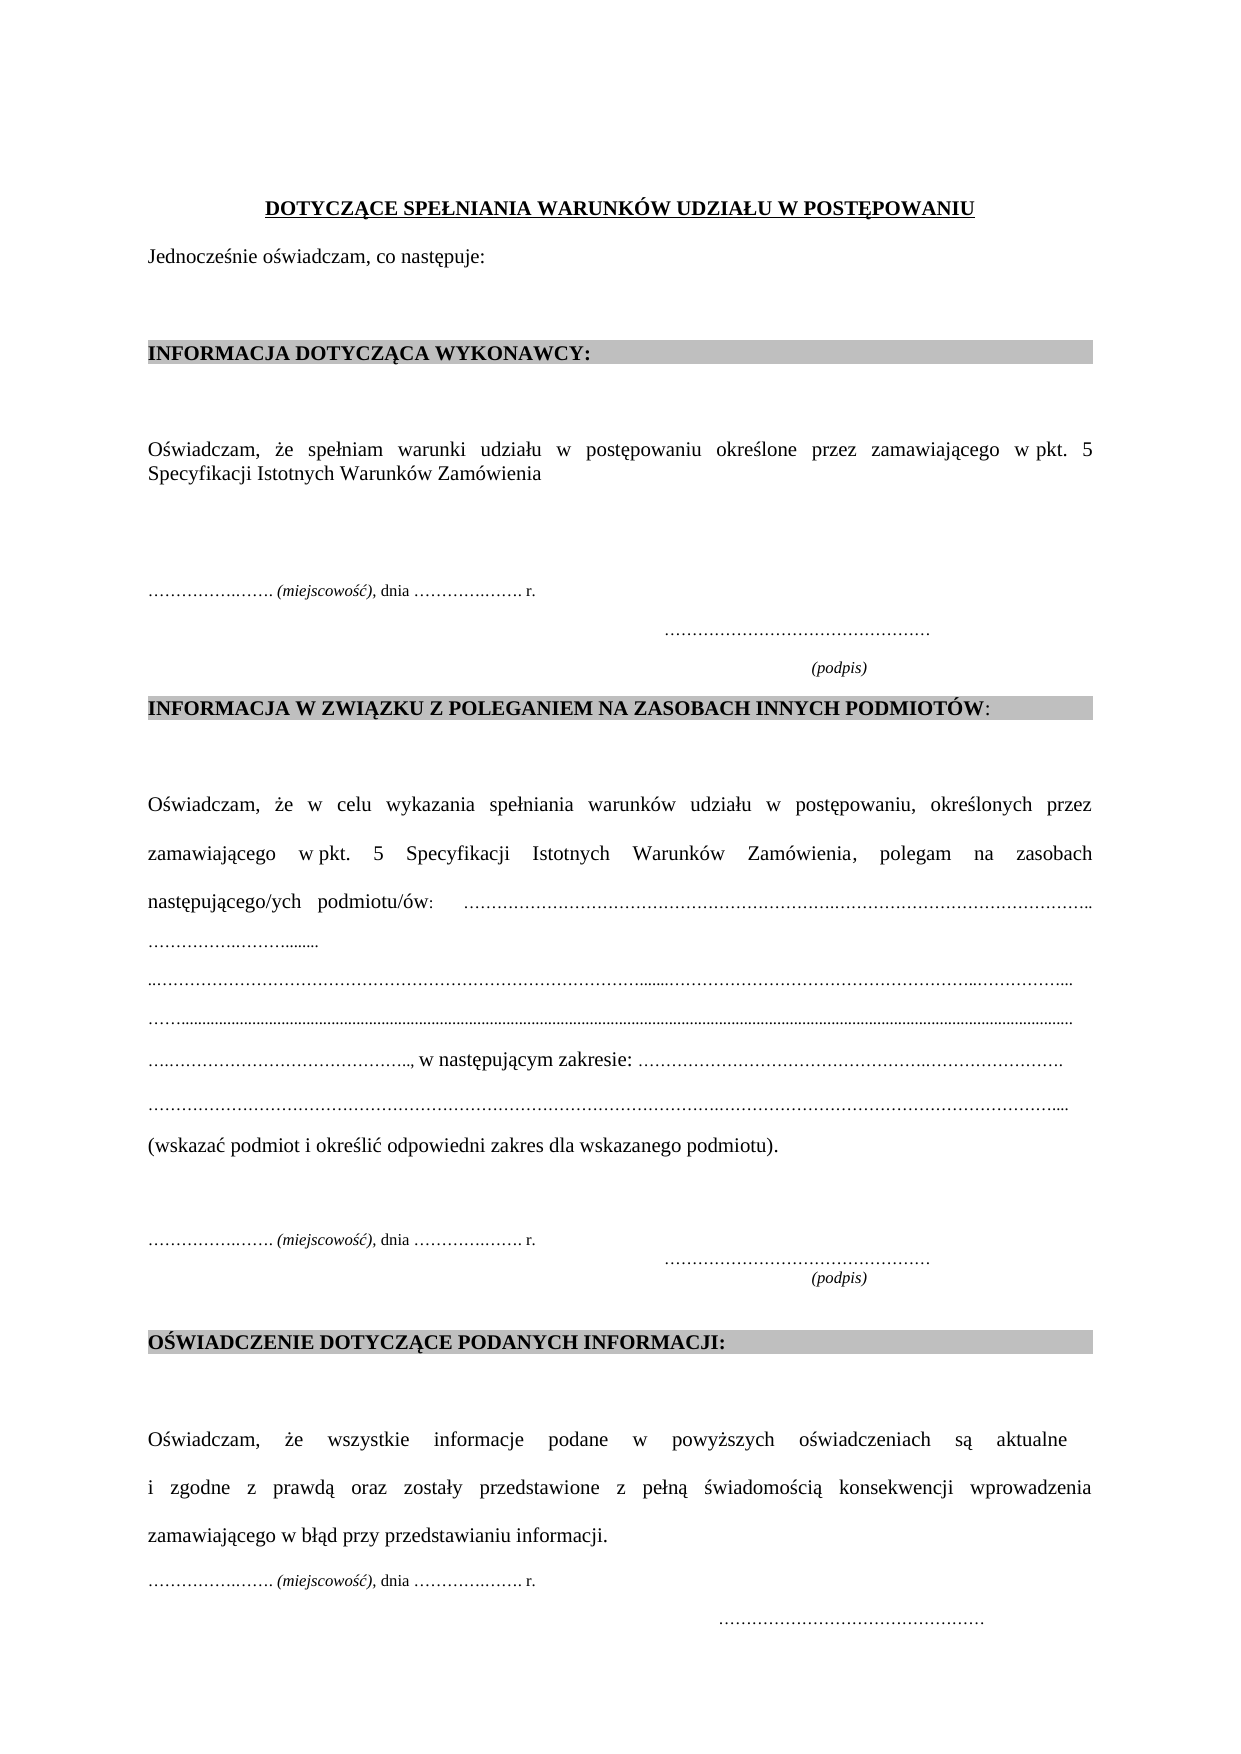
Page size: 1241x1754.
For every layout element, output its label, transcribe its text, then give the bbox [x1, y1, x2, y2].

text DOTYCZĄCE SPEŁNIANIA WARUNKÓW UDZIAŁU W POSTĘPOWANIU [148, 196, 1093, 220]
text ……...................................................................................................................................................................................................................... [148, 1008, 1093, 1028]
text Oświadczam, że spełniam warunki udziału w postępowaniu określone przez zamawiającego w pkt. 5 Specyfikacji Istotnych Warunków Zamówienia [148, 437, 1093, 485]
text OŚWIADCZENIE DOTYCZĄCE PODANYCH INFORMACJI: [148, 1330, 1093, 1354]
text INFORMACJA DOTYCZĄCA WYKONAWCY: [148, 340, 1093, 364]
text (podpis) [738, 658, 1093, 677]
text Oświadczam, że wszystkie informacje podane w powyższych oświadczeniach są aktualne i zgodne z prawdą oraz zostały przedstawione z pełną świadomością konsekwencji wprowadzenia zamawiającego w błąd przy przedstawianiu informacji. [148, 1426, 1093, 1547]
text (wskazać podmiot i określić odpowiedni zakres dla wskazanego podmiotu). [148, 1133, 1093, 1157]
text ………………………………………………………………………………………….…………………………………………………….... [148, 1095, 1093, 1114]
text Jednocześnie oświadczam, co następuje: [148, 244, 1093, 268]
text Oświadczam, że w celu wykazania spełniania warunków udziału w postępowaniu, określonych przez zamawiającego w pkt. 5 Specyfikacji Istotnych Warunków Zamówienia, polegam na zasobach następującego/ych podmiotu/ów: ………………………………………………………….………………………………………..…………….………........ [148, 792, 1093, 951]
text ………………………………………… [148, 619, 1093, 638]
text (podpis) [738, 1268, 1093, 1287]
text ………………………………………… [148, 1249, 1093, 1268]
text INFORMACJA W ZWIĄZKU Z POLEGANIEM NA ZASOBACH INNYCH PODMIOTÓW: [148, 696, 1093, 720]
text ….…………………………………….., w następującym zakresie: …………………………………………….……………………. [148, 1047, 1093, 1071]
text ..…………………………………………………………………………….......………………………………………………..……………... [148, 970, 1093, 989]
text …………….……. (miejscowość), dnia ………….……. r. [148, 1571, 1093, 1590]
text …………….……. (miejscowość), dnia ………….……. r. [148, 581, 1093, 600]
text …………….……. (miejscowość), dnia ………….……. r. [148, 1229, 1093, 1249]
text ………………………………………… [148, 1609, 1093, 1628]
